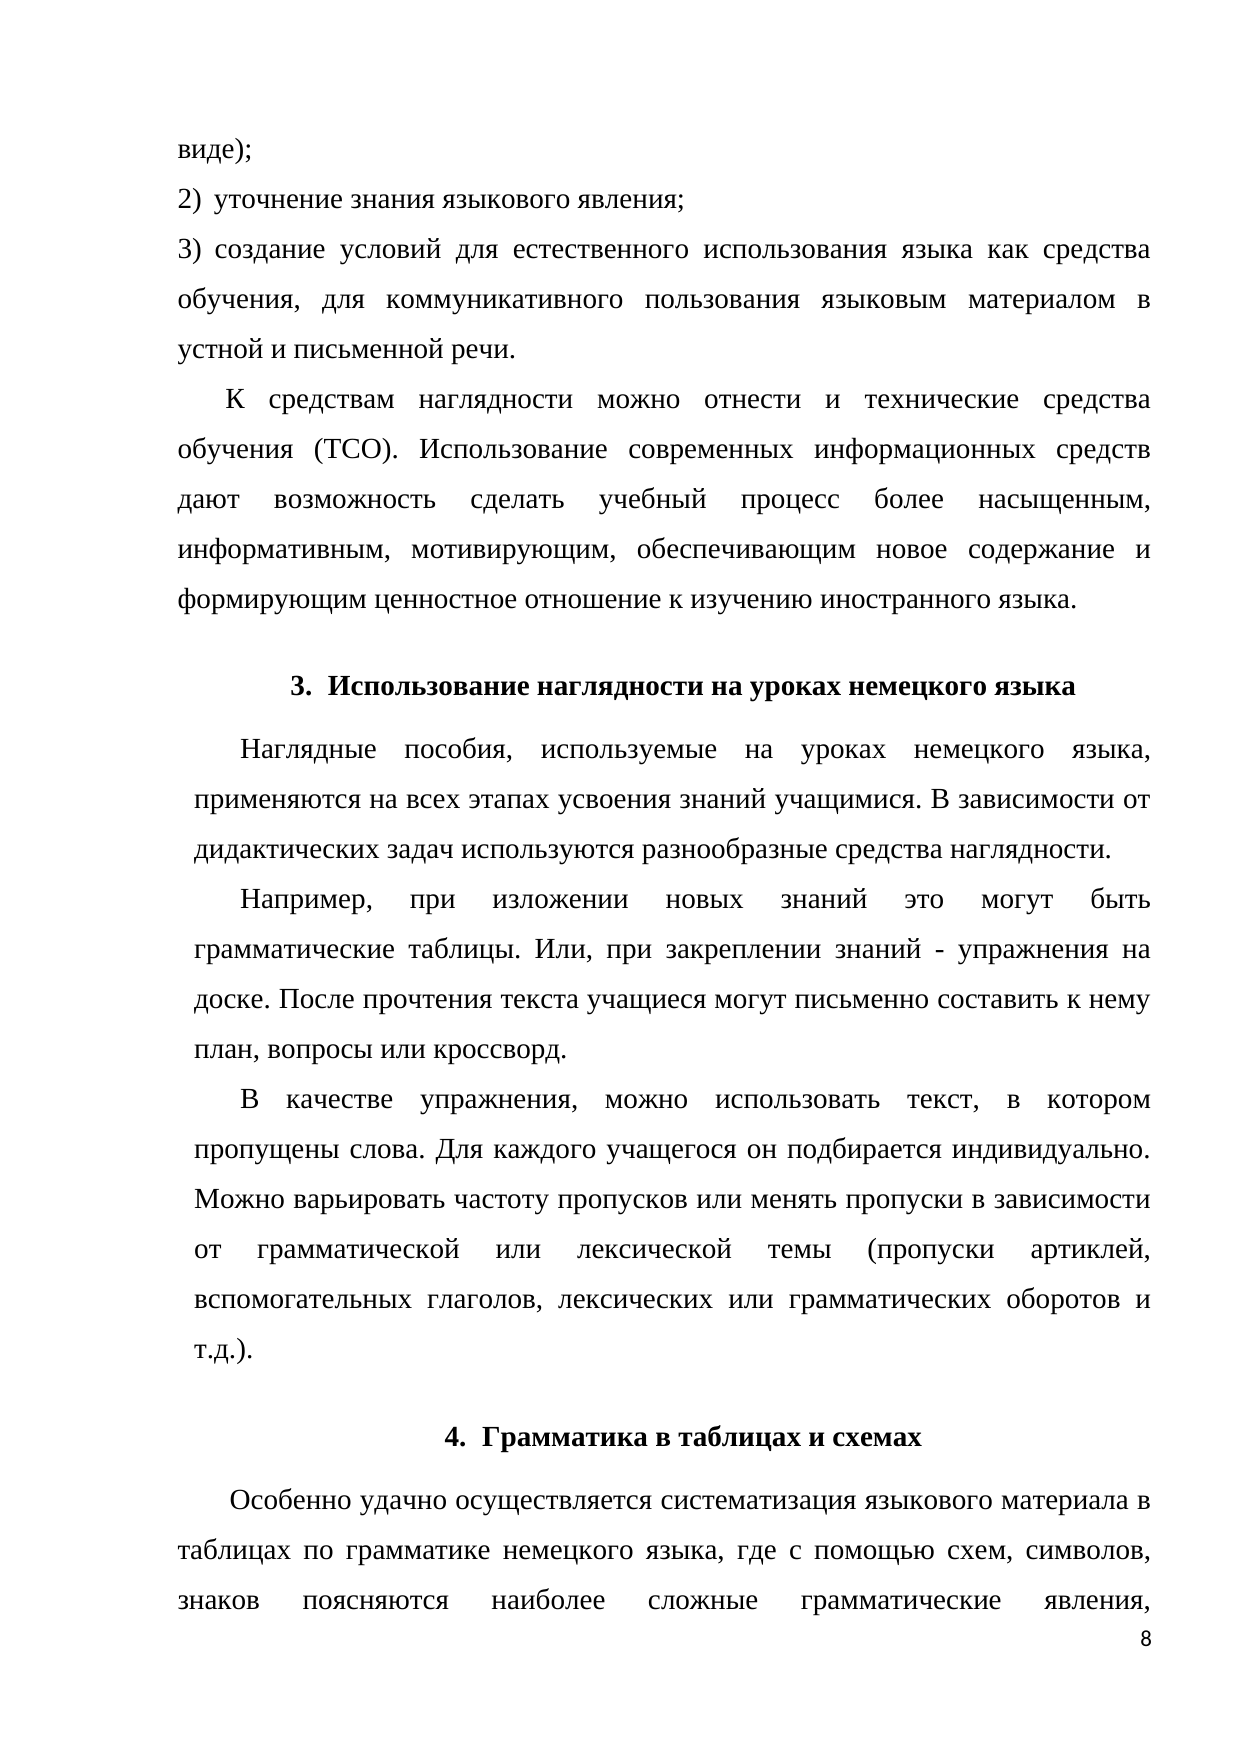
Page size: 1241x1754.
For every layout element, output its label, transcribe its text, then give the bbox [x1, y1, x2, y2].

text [177, 1469, 1152, 1619]
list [177, 118, 1152, 168]
list Использование наглядности на уроках немецкого языка [215, 668, 1152, 702]
list Грамматика в таблицах и схемах [215, 1419, 1152, 1452]
text В качестве упражнения, можно использовать текст, в котором пропущены слова. Для каждого учащегося он подбирается индивидуально. Можно варьировать частоту пропусков или менять пропуски в зависимости от грамматической или лексической темы (пропуски артиклей, вспомогательных глаголов, лексических или грамматических оборотов и т.д.). [194, 1068, 1152, 1368]
list уточнение знания языкового явления; [177, 168, 1152, 218]
text К средствам наглядности можно отнести и технические средства обучения (ТСО). Использование современных информационных средств дают возможность сделать учебный процесс более насыщенным, информативным, мотивирующим, обеспечивающим новое содержание и формирующим ценностное отношение к изучению иностранного языка. [177, 368, 1152, 618]
text Например, при изложении новых знаний это могут быть грамматические таблицы. Или, при закреплении знаний - упражнения на доске. После прочтения текста учащиеся могут письменно составить к нему план, вопросы или кроссворд. [194, 868, 1152, 1068]
text Наглядные пособия, используемые на уроках немецкого языка, применяются на всех этапах усвоения знаний учащимися. В зависимости от дидактических задач используются разнообразные средства наглядности. [194, 718, 1152, 868]
list создание условий для естественного использования языка как средства обучения, для коммуникативного пользования языковым материалом в устной и письменной речи. [177, 218, 1152, 368]
